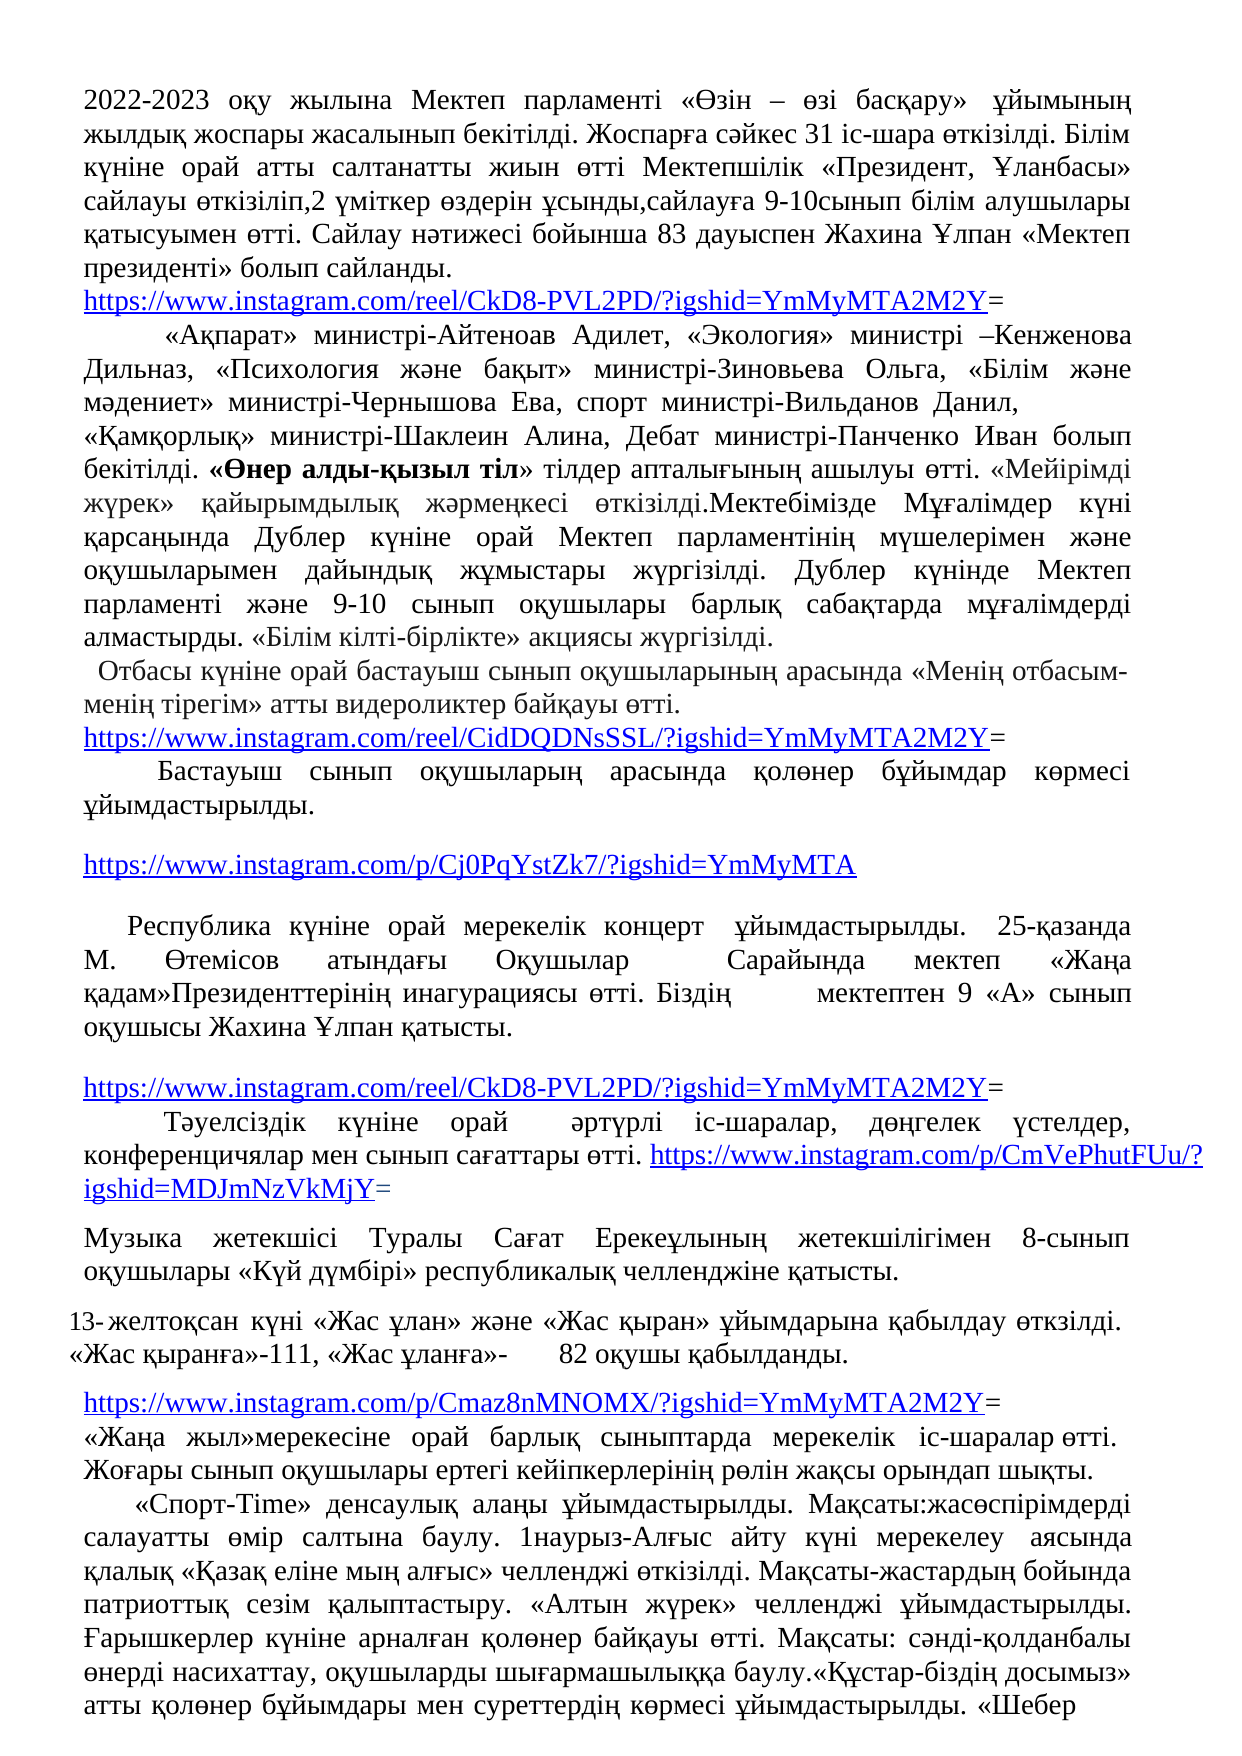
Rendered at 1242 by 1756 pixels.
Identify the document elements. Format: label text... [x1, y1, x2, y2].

text «Ақпарат» министрі-Айтеноав Адилет, «Экология» министрі –Кенженова Дильназ, «Психология және бақыт» министрі-Зиновьева Ольга, «Білім және мәдениет» министрі-Чернышова Ева, спорт министрі-Вильданов Данил, [83, 317, 1132, 418]
text Отбасы күніне орай бастауыш сынып оқушыларының арасында «Менің отбасым- менің тірегім» атты видероликтер байқауы өтті. https://www.instagram.com/reel/CidDQDNsSSL/?igshid=YmMyMTA2M2Y= [83, 653, 1138, 753]
text https://www.instagram.com/p/Cmaz8nMNOMX/?igshid=YmMyMTA2M2Y= [83, 1385, 1233, 1419]
text https://www.instagram.com/reel/CkD8-PVL2PD/?igshid=YmMyMTA2M2Y= Тәуелсіздік күніне орай әртүрлі іс-шаралар, дөңгелек үстелдер, [83, 1070, 1131, 1137]
text «Жаңа жыл»мерекесіне орай барлық сыныптарда мерекелік іс-шаралар өтті. Жоғары сынып оқушылары ертегі кейіпкерлерінің рөлін жақсы орындап шықты. [83, 1419, 1128, 1486]
text Бастауыш сынып оқушыларың арасында қолөнер бұйымдар көрмесі ұйымдастырылды. [83, 753, 1131, 821]
text «Спорт-Time» денсаулық алаңы ұйымдастырылды. Мақсаты:жасөспірімдерді салауатты өмір салтына баулу. 1наурыз-Алғыс айту күні мерекелеу аясында қлалық «Қазақ еліне мың алғыс» челленджі өткізілді. Мақсаты-жастардың бойында патриоттық сезім қалыптастыру. «Алтын жүрек» челленджі ұйымдастырылды. Ғарышкерлер күніне арналған қолөнер байқауы өтті. Мақсаты: сәнді-қолданбалы өнерді насихаттау, оқушыларды шығармашылыққа баулу.«Құстар-біздің досымыз» атты қолөнер бұйымдары мен суреттердің көрмесі ұйымдастырылды. «Шебер [83, 1486, 1132, 1721]
text «Жас қыранға»-111, «Жас ұланға»- 82 оқушы қабылданды. [68, 1336, 1233, 1370]
text Музыка жетекшісі Туралы Сағат Ерекеұлының жетекшілігімен 8-сынып оқушылары «Күй дүмбірі» республикалық челленджіне қатысты. [83, 1220, 1132, 1287]
text 2022-2023 оқу жылына Мектеп парламенті «Өзін – өзі басқару» ұйымының жылдық жоспары жасалынып бекітілді. Жоспарға сәйкес 31 іс-шара өткізілді. Білім күніне орай атты салтанатты жиын өтті Мектепшілік «Президент, Ұланбасы» сайлауы өткізіліп,2 үміткер өздерін ұсынды,сайлауға 9-10сынып білім алушылары қатысуымен өтті. Сайлау нәтижесі бойынша 83 дауыспен Жахина Ұлпан «Мектеп президенті» болып сайланды. [83, 82, 1131, 284]
text Республика күніне орай мерекелік концерт ұйымдастырылды. 25-қазанда М. Өтемісов атындағы Оқушылар Сарайында мектеп «Жаңа қадам»Президенттерінің инагурациясы өтті. Біздің мектептен 9 «А» сынып оқушысы Жахина Ұлпан қатысты. [83, 908, 1132, 1043]
text https://www.instagram.com/p/Cj0PqYstZk7/?igshid=YmMyMTA [83, 847, 1233, 881]
text «Қамқорлық» министрі-Шаклеин Алина, Дебат министрі-Панченко Иван болып бекітілді. «Өнер алды-қызыл тіл» тілдер апталығының ашылуы өтті. «Мейірімді жүрек» қайырымдылық жәрмеңкесі өткізілді.Мектебімізде Мұғалімдер күні қарсаңында Дублер күніне орай Мектеп парламентінің мүшелерімен және оқушыларымен дайындық жұмыстары жүргізілді. Дублер күнінде Мектеп парламенті және 9-10 сынып оқушылары барлық сабақтарда мұғалімдерді алмастырды. «Білім кілті-бірлікте» акциясы жүргізілді. [83, 418, 1132, 653]
list желтоқсан күні «Жас ұлан» және «Жас қыран» ұйымдарына қабылдау өткзілді. [68, 1303, 1233, 1336]
text конференцичялар мен сынып сағаттары өтті. https://www.instagram.com/p/CmVePhutFUu/?igshid=MDJmNzVkMjY= [83, 1137, 1233, 1204]
text https://www.instagram.com/reel/CkD8-PVL2PD/?igshid=YmMyMTA2M2Y= [83, 284, 1233, 317]
